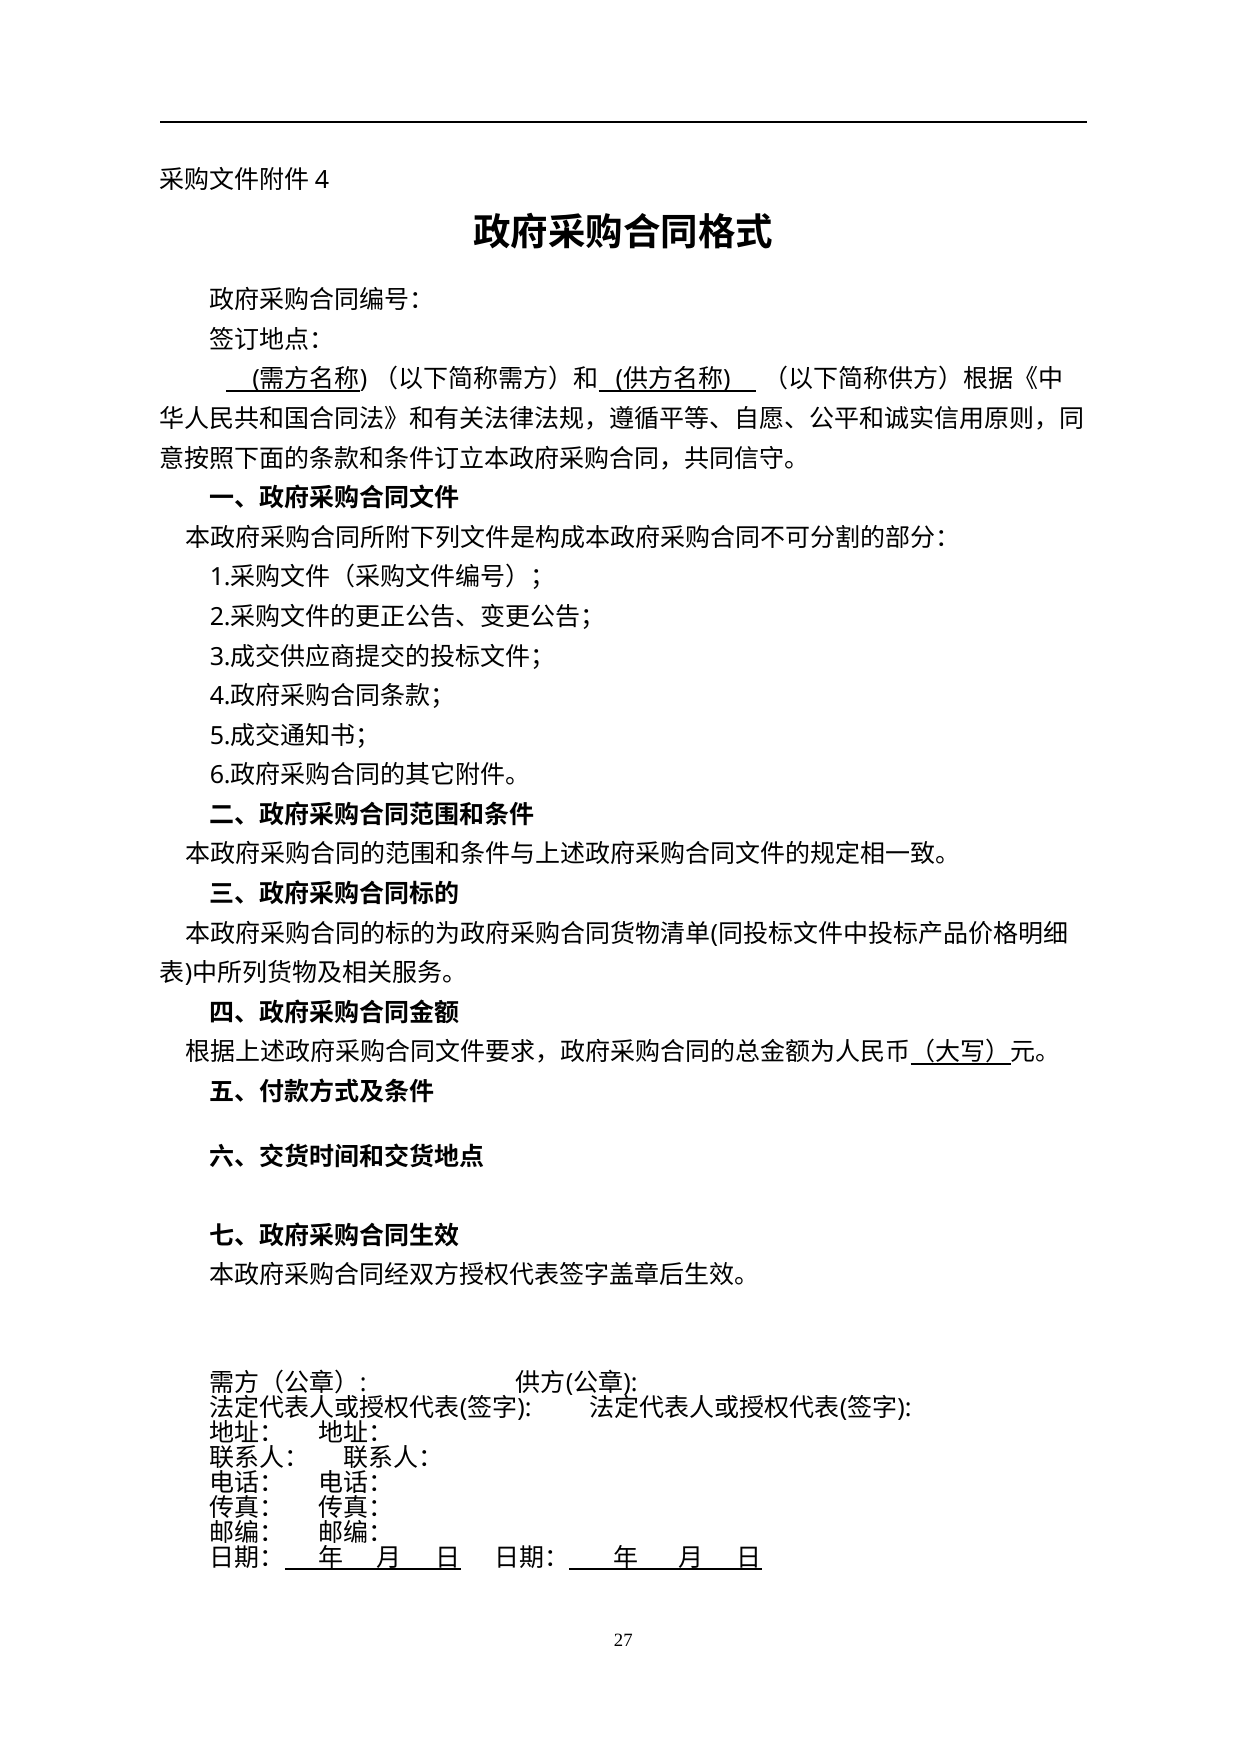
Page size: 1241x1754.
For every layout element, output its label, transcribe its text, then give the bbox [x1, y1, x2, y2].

text 6.政府采购合同的其它附件。 [159, 752, 1087, 792]
text 5.成交通知书； [159, 712, 1087, 752]
text 七、政府采购合同生效 [159, 1213, 1087, 1252]
text 四、政府采购合同金额 [159, 989, 1087, 1029]
text 本政府采购合同的范围和条件与上述政府采购合同文件的规定相一致。 [159, 831, 1087, 871]
text (需方名称) （以下简称需方）和 (供方名称) （以下简称供方）根据《中华人民共和国合同法》和有关法律法规，遵循平等、自愿、公平和诚实信用原则，同意按照下面的条款和条件订立本政府采购合同，共同信守。 [159, 356, 1087, 475]
text 电话： 电话： [159, 1471, 1087, 1496]
text 本政府采购合同的标的为政府采购合同货物清单(同投标文件中投标产品价格明细表)中所列货物及相关服务。 [159, 910, 1087, 989]
text 二、政府采购合同范围和条件 [159, 792, 1087, 831]
text 三、政府采购合同标的 [159, 871, 1087, 910]
text 邮编： 邮编： [159, 1521, 1087, 1546]
text 联系人： 联系人： [159, 1446, 1087, 1471]
text 政府采购合同编号： [159, 277, 1087, 317]
text 采购文件附件4 [159, 159, 1087, 196]
text 传真： 传真： [159, 1496, 1087, 1521]
text 日期： 年 月 日 日期： 年 月 日 [159, 1546, 1087, 1571]
text 签订地点： [159, 317, 1087, 356]
text 本政府采购合同经双方授权代表签字盖章后生效。 [159, 1252, 1087, 1292]
text 五、付款方式及条件 [159, 1069, 1087, 1108]
text 法定代表人或授权代表(签字): 法定代表人或授权代表(签字): [159, 1396, 1087, 1421]
text 一、政府采购合同文件 [159, 475, 1087, 514]
text 六、交货时间和交货地点 [159, 1133, 1087, 1173]
text 1.采购文件（采购文件编号）； [159, 554, 1087, 594]
text 3.成交供应商提交的投标文件； [159, 633, 1087, 673]
text 4.政府采购合同条款； [159, 673, 1087, 712]
text 政府采购合同格式 [159, 221, 1087, 252]
text 地址： 地址： [159, 1421, 1087, 1446]
text 2.采购文件的更正公告、变更公告； [159, 594, 1087, 633]
text 需方（公章）: 供方(公章): [159, 1371, 1087, 1396]
text 根据上述政府采购合同文件要求，政府采购合同的总金额为人民币（大写）元。 [159, 1029, 1087, 1069]
text 本政府采购合同所附下列文件是构成本政府采购合同不可分割的部分： [159, 514, 1087, 554]
